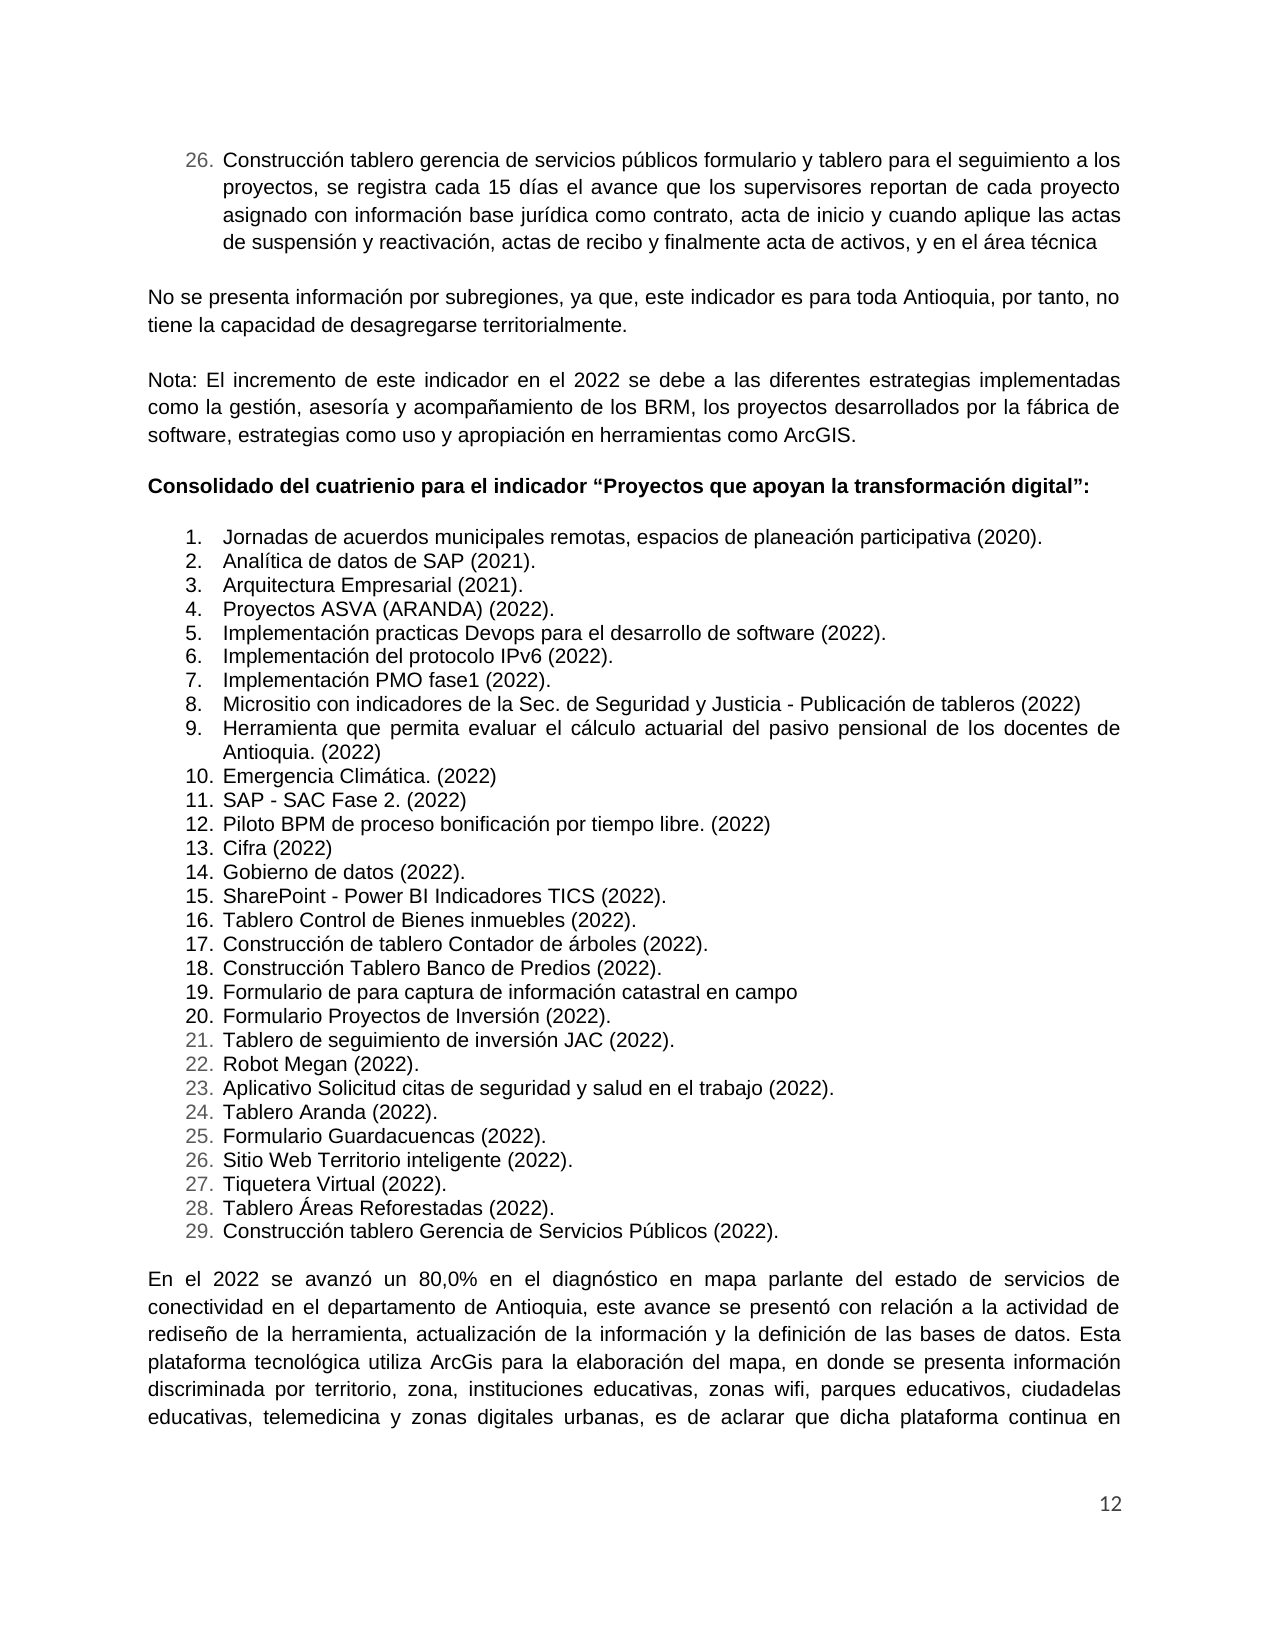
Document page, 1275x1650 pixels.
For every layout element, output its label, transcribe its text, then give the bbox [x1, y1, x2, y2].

list SharePoint - Power BI Indicadores TICS (2022). [185, 884, 1122, 908]
list Tablero Control de Bienes inmuebles (2022). [185, 908, 1122, 932]
list Cifra (2022) [185, 836, 1122, 860]
list Piloto BPM de proceso bonificación por tiempo libre. (2022) [185, 812, 1122, 836]
list Sitio Web Territorio inteligente (2022). [185, 1147, 1122, 1171]
list Emergencia Climática. (2022) [185, 764, 1122, 788]
list Analítica de datos de SAP (2021). [185, 548, 1122, 572]
text Nota: El incremento de este indicador en el 2022 se debe a las diferentes estrategias implementadas como la gestión, asesoría y acompañamiento de los BRM, los proyectos desarrollados por la fábrica de software, estrategias como uso y apropiación en herramientas como ArcGIS. [148, 368, 1122, 447]
list Construcción Tablero Banco de Predios (2022). [185, 956, 1122, 980]
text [148, 1267, 1122, 1429]
list Robot Megan (2022). [185, 1052, 1122, 1076]
list SAP - SAC Fase 2. (2022) [185, 788, 1122, 812]
list Aplicativo Solicitud citas de seguridad y salud en el trabajo (2022). [185, 1076, 1122, 1099]
list Tablero Áreas Reforestadas (2022). [185, 1195, 1122, 1219]
list Formulario de para captura de información catastral en campo [185, 980, 1122, 1004]
list Tiquetera Virtual (2022). [185, 1171, 1122, 1195]
list Jornadas de acuerdos municipales remotas, espacios de planeación participativa (2020). [185, 524, 1122, 548]
text No se presenta información por subregiones, ya que, este indicador es para toda Antioquia, por tanto, no tiene la capacidad de desagregarse territorialmente. [148, 285, 1122, 337]
list Implementación del protocolo IPv6 (2022). [185, 644, 1122, 668]
list Implementación practicas Devops para el desarrollo de software (2022). [185, 620, 1122, 644]
list Implementación PMO fase1 (2022). [185, 668, 1122, 692]
text Consolidado del cuatrienio para el indicador “Proyectos que apoyan la transformación digital”: [148, 474, 1122, 498]
list Arquitectura Empresarial (2021). [185, 572, 1122, 596]
list Construcción tablero gerencia de servicios públicos formulario y tablero para el seguimiento a los proyectos, se registra cada 15 días el avance que los supervisores reportan de cada proyecto asignado con información base jurídica como contrato, acta de inicio y cuando aplique las actas de suspensión y reactivación, actas de recibo y finalmente acta de activos, y en el área técnica [185, 148, 1122, 254]
list Construcción tablero Gerencia de Servicios Públicos (2022). [185, 1219, 1122, 1243]
list Tablero de seguimiento de inversión JAC (2022). [185, 1028, 1122, 1052]
list Herramienta que permita evaluar el cálculo actuarial del pasivo pensional de los docentes de Antioquia. (2022) [185, 716, 1122, 764]
list Gobierno de datos (2022). [185, 860, 1122, 884]
list Tablero Aranda (2022). [185, 1099, 1122, 1123]
list Micrositio con indicadores de la Sec. de Seguridad y Justicia - Publicación de tableros (2022) [185, 692, 1122, 716]
list Formulario Guardacuencas (2022). [185, 1123, 1122, 1147]
list Formulario Proyectos de Inversión (2022). [185, 1004, 1122, 1028]
list Proyectos ASVA (ARANDA) (2022). [185, 596, 1122, 620]
list Construcción de tablero Contador de árboles (2022). [185, 932, 1122, 956]
